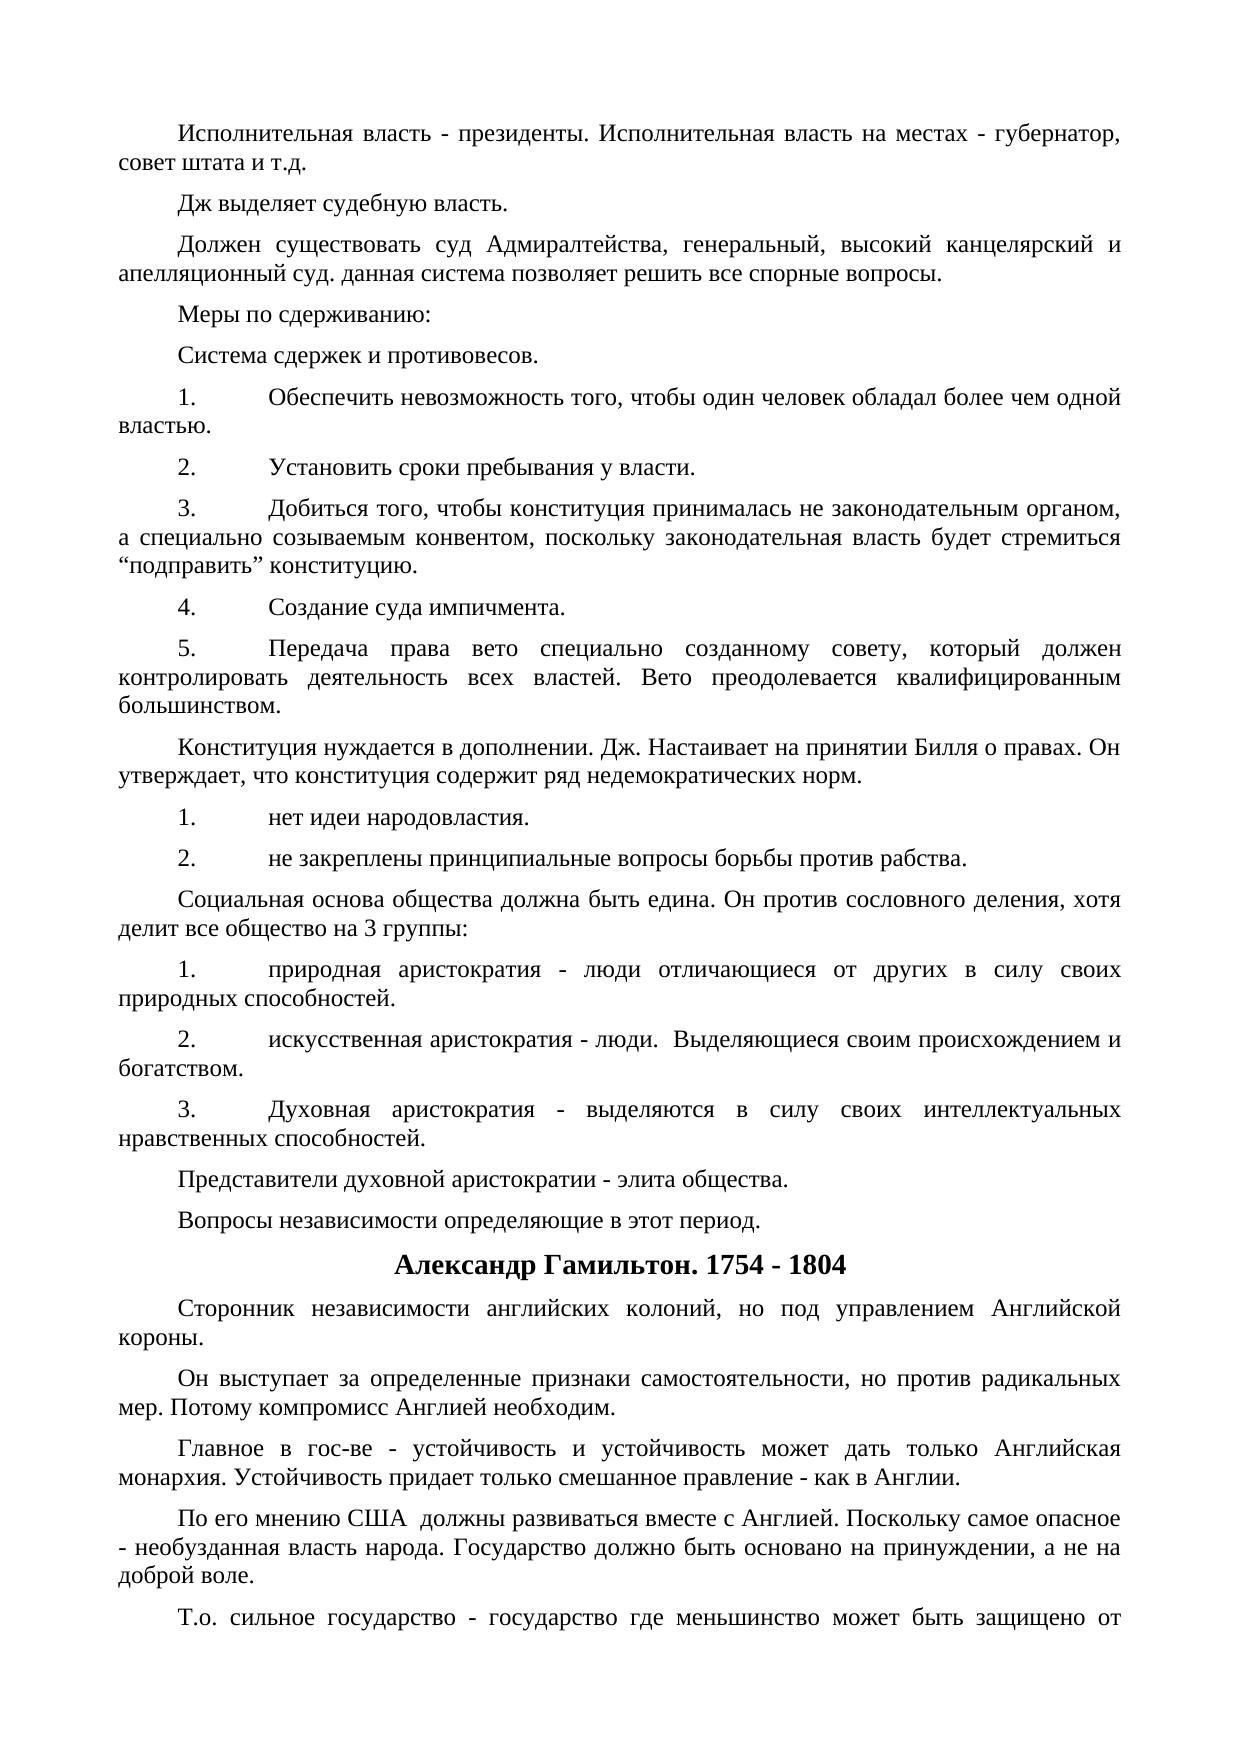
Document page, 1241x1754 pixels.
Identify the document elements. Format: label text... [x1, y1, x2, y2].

text 4. Создание суда импичмента. [118, 592, 1122, 621]
text 1. нет идеи народовластия. [118, 802, 1122, 831]
text 1. природная аристократия - люди отличающиеся от других в силу своих природных способностей. [118, 954, 1122, 1012]
text 2. искусственная аристократия - люди. Выделяющиеся своим происхождением и богатством. [118, 1024, 1122, 1082]
text Сторонник независимости английских колоний, но под управлением Английской короны. [118, 1293, 1122, 1350]
text По его мнению США должны развиваться вместе с Англией. Поскольку самое опасное - необузданная власть народа. Государство должно быть основано на принуждении, а не на доброй воле. [118, 1503, 1122, 1589]
text Главное в гос-ве - устойчивость и устойчивость может дать только Английская монархия. Устойчивость придает только смешанное правление - как в Англии. [118, 1433, 1122, 1490]
text Вопросы независимости определяющие в этот период. [118, 1206, 1122, 1234]
text 3. Добиться того, чтобы конституция принималась не законодательным органом, а специально созываемым конвентом, поскольку законодательная власть будет стремиться “подправить” конституцию. [118, 493, 1122, 579]
text Исполнительная власть - президенты. Исполнительная власть на местах - губернатор, совет штата и т.д. [118, 118, 1122, 176]
text 1. Обеспечить невозможность того, чтобы один человек обладал более чем одной властью. [118, 382, 1122, 439]
text Конституция нуждается в дополнении. Дж. Настаивает на принятии Билля о правах. Он утверждает, что конституция содержит ряд недемократических норм. [118, 732, 1122, 789]
text Меры по сдерживанию: [118, 299, 1122, 328]
text 2. Установить сроки пребывания у власти. [118, 452, 1122, 481]
text Дж выделяет судебную власть. [118, 188, 1122, 217]
text Должен существовать суд Адмиралтейства, генеральный, высокий канцелярский и апелляционный суд. данная система позволяет решить все спорные вопросы. [118, 229, 1122, 287]
text Социальная основа общества должна быть едина. Он против сословного деления, хотя делит все общество на 3 группы: [118, 884, 1122, 942]
text Он выступает за определенные признаки самостоятельности, но против радикальных мер. Потому компромисс Англией необходим. [118, 1363, 1122, 1420]
text 5. Передача права вето специально созданному совету, который должен контролировать деятельность всех властей. Вето преодолевается квалифицированным большинством. [118, 633, 1122, 719]
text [118, 1602, 1122, 1630]
text 2. не закреплены принципиальные вопросы борьбы против рабства. [118, 843, 1122, 872]
text Система сдержек и противовесов. [118, 341, 1122, 369]
text Представители духовной аристократии - элита общества. [118, 1164, 1122, 1193]
text 3. Духовная аристократия - выделяются в силу своих интеллектуальных нравственных способностей. [118, 1094, 1122, 1152]
text Александр Гамильтон. 1754 - 1804 [118, 1247, 1122, 1280]
